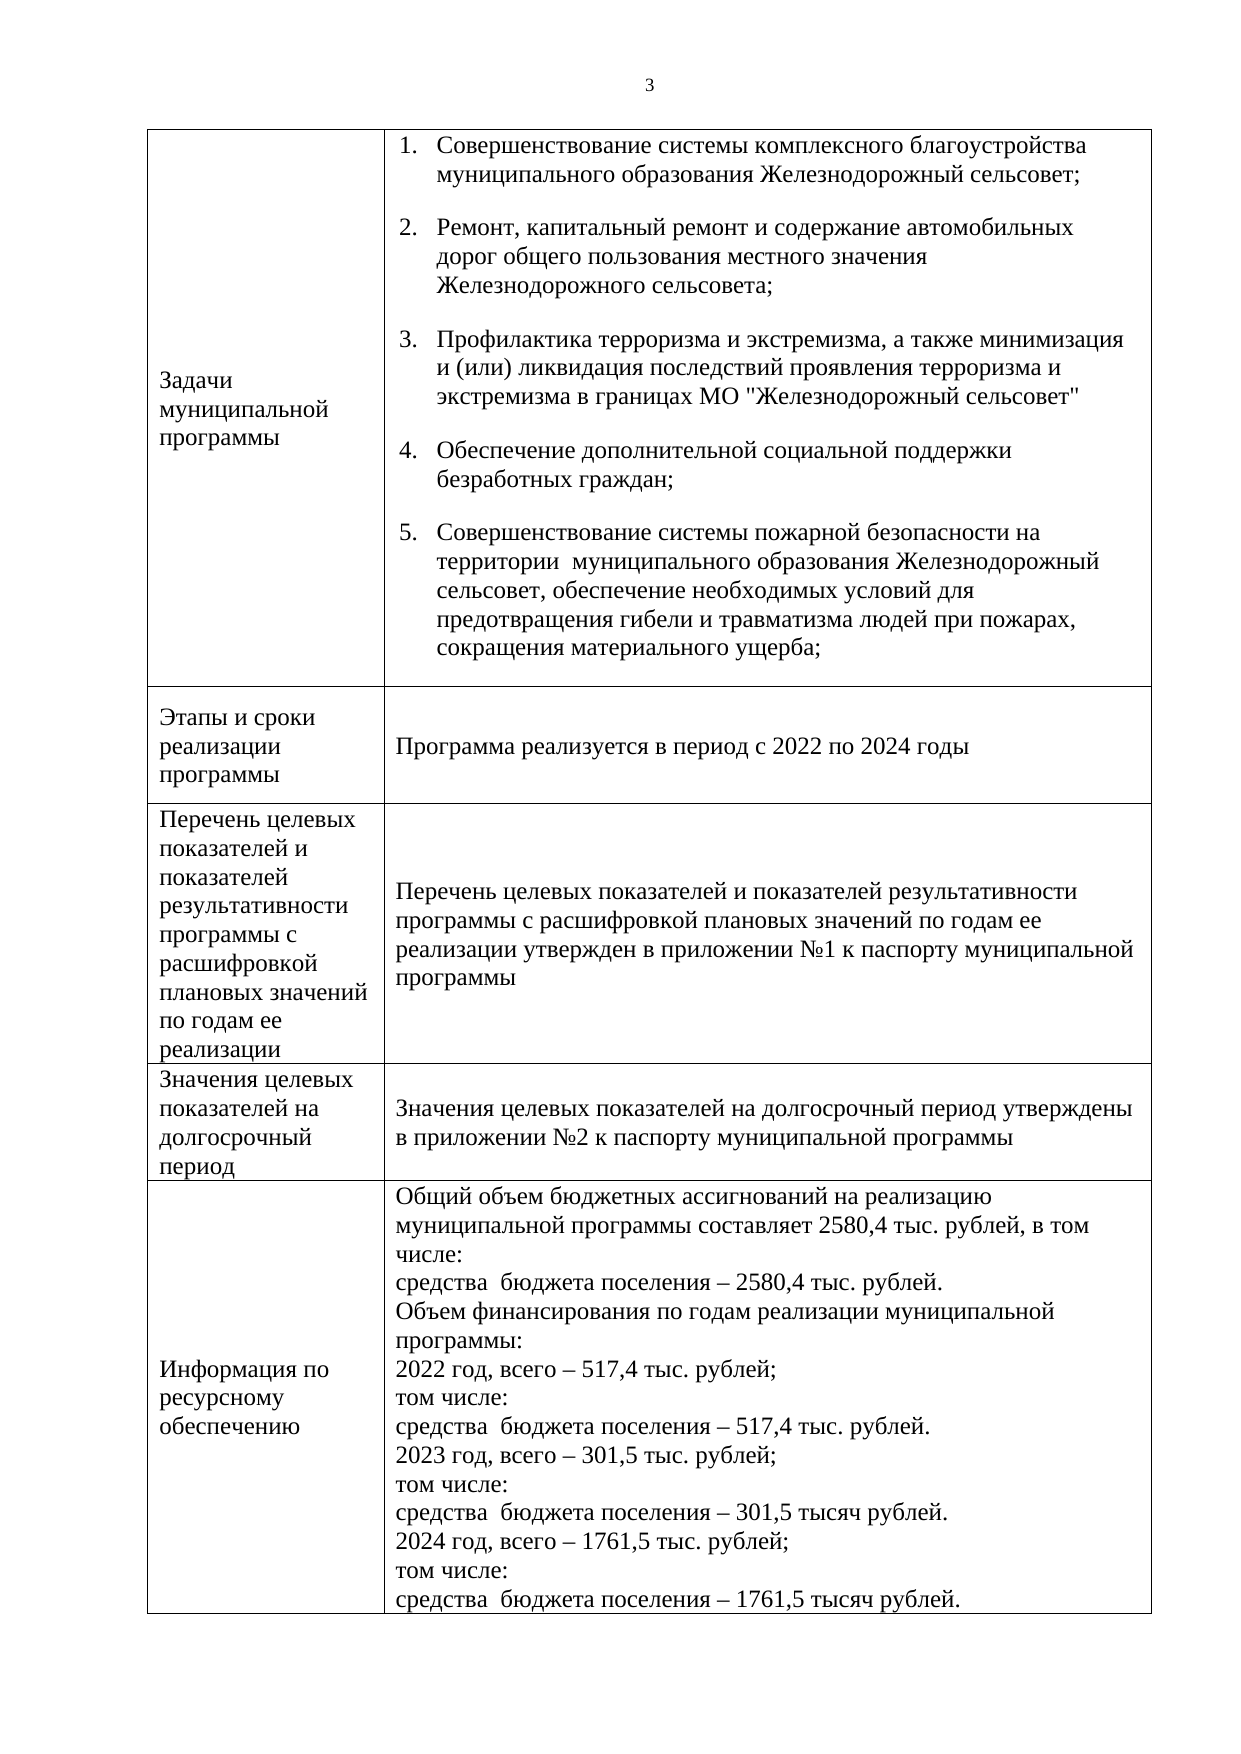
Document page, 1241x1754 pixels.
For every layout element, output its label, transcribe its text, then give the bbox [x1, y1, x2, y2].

table_cell Значения целевых показателей на долгосрочный период утверждены в приложении №2 к паспорту муниципальной программы [385, 1064, 1151, 1180]
table_cell Совершенствование системы комплексного благоустройства муниципального образования Железнодорожный сельсовет; Ремонт, капитальный ремонт и содержание автомобильных дорог общего пользования местного значения Железнодорожного сельсовета; Профилактика терроризма и экстремизма, а также минимизация и (или) ликвидация последствий проявления терроризма и экстремизма в границах МО "Железнодорожный сельсовет" Обеспечение дополнительной социальной поддержки безработных граждан; Совершенствование системы пожарной безопасности на территории муниципального образования Железнодорожный сельсовет, обеспечение необходимых условий для предотвращения гибели и травматизма людей при пожарах, сокращения материального ущерба; [385, 130, 1151, 686]
table_cell Значения целевых показателей на долгосрочный период [148, 1064, 384, 1180]
table_cell Перечень целевых показателей и показателей результативности программы с расшифровкой плановых значений по годам ее реализации [148, 804, 384, 1063]
table_cell Информация по ресурсному обеспечению [148, 1181, 384, 1612]
table_cell Задачи муниципальной программы [148, 130, 384, 686]
table_cell Этапы и сроки реализации программы [148, 687, 384, 803]
table_cell Программа реализуется в период с 2022 по 2024 годы [385, 687, 1151, 803]
table_cell Общий объем бюджетных ассигнований на реализацию муниципальной программы составляет 2580,4 тыс. рублей, в том числе: средства бюджета поселения – 2580,4 тыс. рублей. Объем финансирования по годам реализации муниципальной программы: 2022 год, всего – 517,4 тыс. рублей; том числе: средства бюджета поселения – 517,4 тыс. рублей. 2023 год, всего – 301,5 тыс. рублей; том числе: средства бюджета поселения – 301,5 тысяч рублей. 2024 год, всего – 1761,5 тыс. рублей; том числе: средства бюджета поселения – 1761,5 тысяч рублей. [385, 1181, 1151, 1612]
table_cell Перечень целевых показателей и показателей результативности программы с расшифровкой плановых значений по годам ее реализации утвержден в приложении №1 к паспорту муниципальной программы [385, 804, 1151, 1063]
